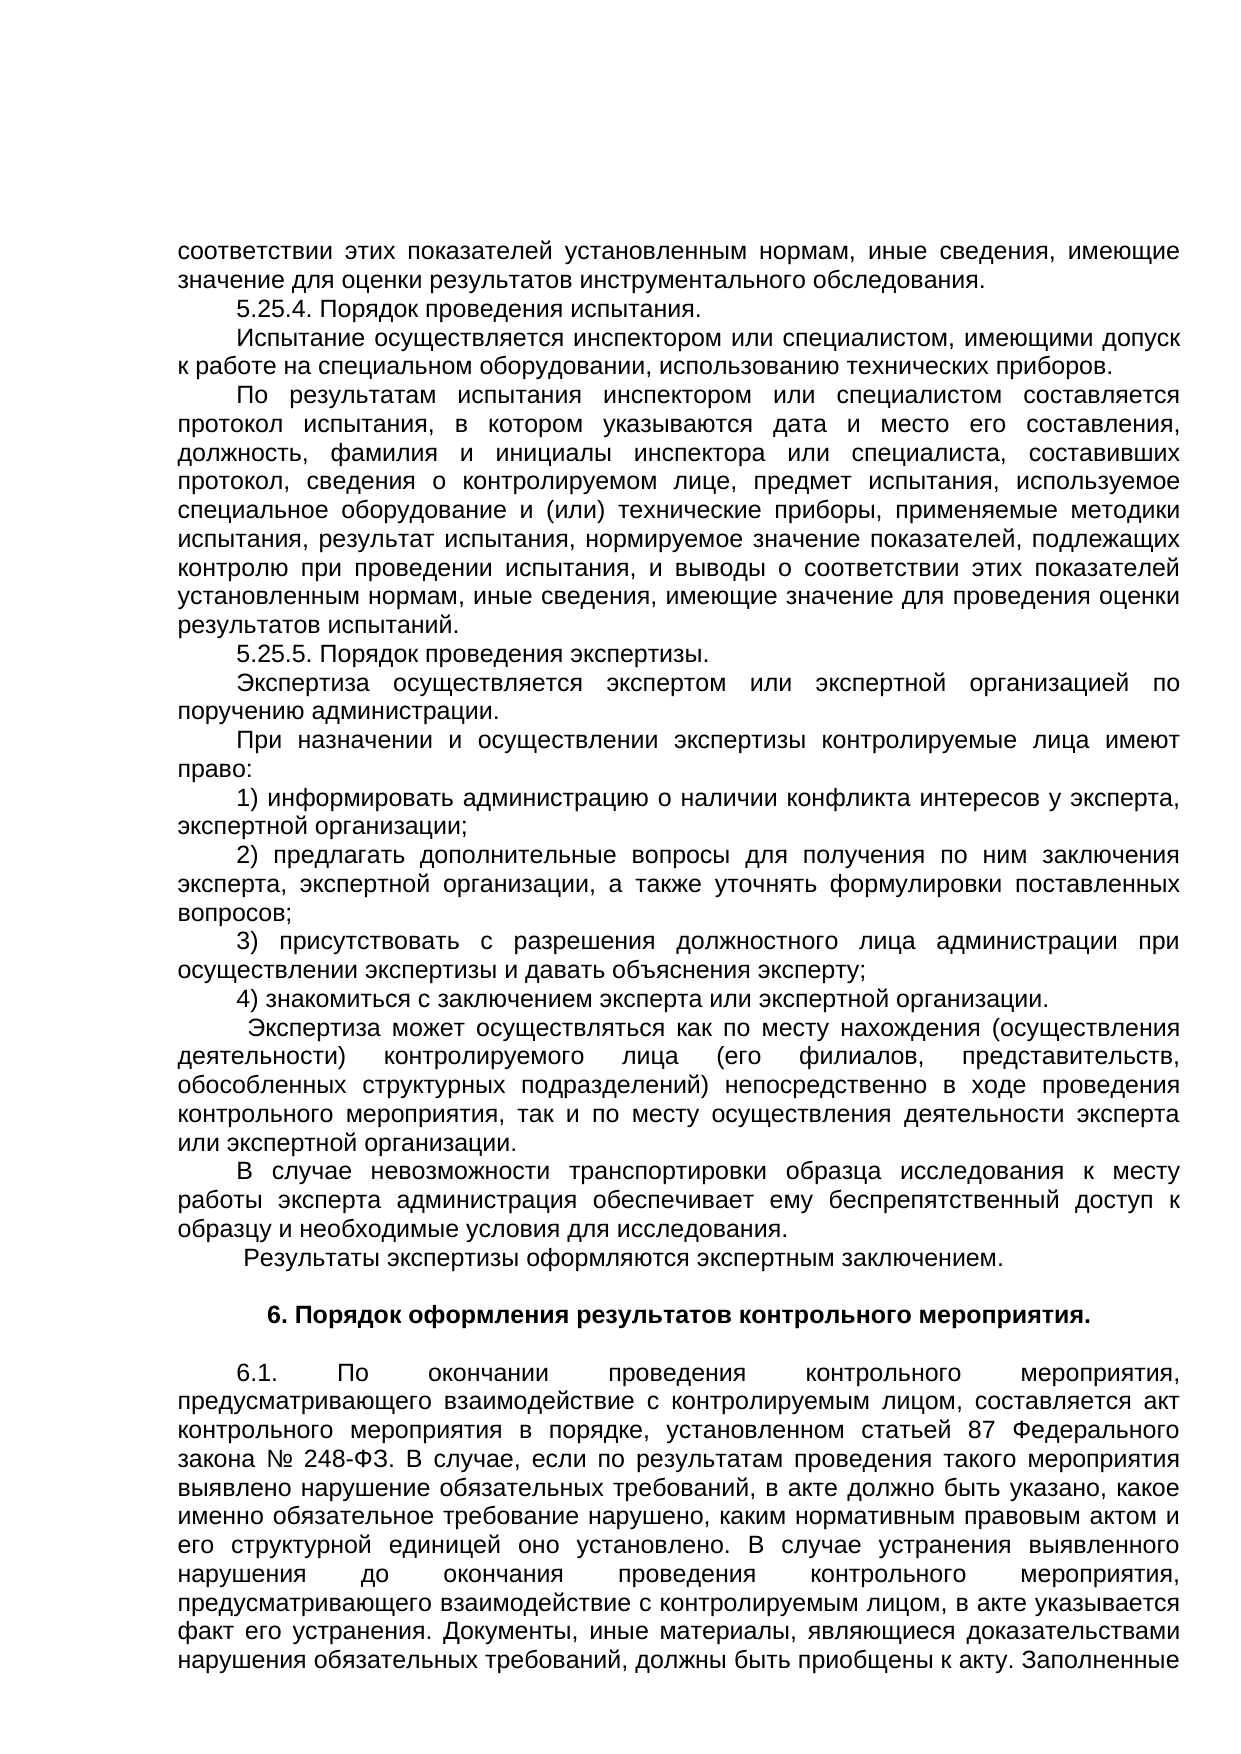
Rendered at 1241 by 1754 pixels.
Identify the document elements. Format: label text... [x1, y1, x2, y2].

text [177, 236, 1181, 294]
text Экспертиза осуществляется экспертом или экспертной организацией по поручению администрации. [177, 667, 1181, 725]
text 4) знакомиться с заключением эксперта или экспертной организации. [177, 984, 1181, 1012]
text 6. Порядок оформления результатов контрольного мероприятия. [177, 1300, 1181, 1329]
text 1) информировать администрацию о наличии конфликта интересов у эксперта, экспертной организации; [177, 782, 1181, 840]
text 5.25.5. Порядок проведения экспертизы. [177, 639, 1181, 667]
text 2) предлагать дополнительные вопросы для получения по ним заключения эксперта, экспертной организации, а также уточнять формулировки поставленных вопросов; [177, 840, 1181, 926]
text 3) присутствовать с разрешения должностного лица администрации при осуществлении экспертизы и давать объяснения эксперту; [177, 926, 1181, 984]
text Экспертиза может осуществляться как по месту нахождения (осуществления деятельности) контролируемого лица (его филиалов, представительств, обособленных структурных подразделений) непосредственно в ходе проведения контрольного мероприятия, так и по месту осуществления деятельности эксперта или экспертной организации. [177, 1012, 1181, 1156]
text 5.25.4. Порядок проведения испытания. [177, 294, 1181, 322]
text Результаты экспертизы оформляются экспертным заключением. [177, 1242, 1181, 1271]
text В случае невозможности транспортировки образца исследования к месту работы эксперта администрация обеспечивает ему беспрепятственный доступ к образцу и необходимые условия для исследования. [177, 1156, 1181, 1242]
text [177, 1357, 1181, 1674]
text Испытание осуществляется инспектором или специалистом, имеющими допуск к работе на специальном оборудовании, использованию технических приборов. [177, 322, 1181, 380]
text По результатам испытания инспектором или специалистом составляется протокол испытания, в котором указываются дата и место его составления, должность, фамилия и инициалы инспектора или специалиста, составивших протокол, сведения о контролируемом лице, предмет испытания, используемое специальное оборудование и (или) технические приборы, применяемые методики испытания, результат испытания, нормируемое значение показателей, подлежащих контролю при проведении испытания, и выводы о соответствии этих показателей установленным нормам, иные сведения, имеющие значение для проведения оценки результатов испытаний. [177, 380, 1181, 639]
text При назначении и осуществлении экспертизы контролируемые лица имеют право: [177, 725, 1181, 782]
